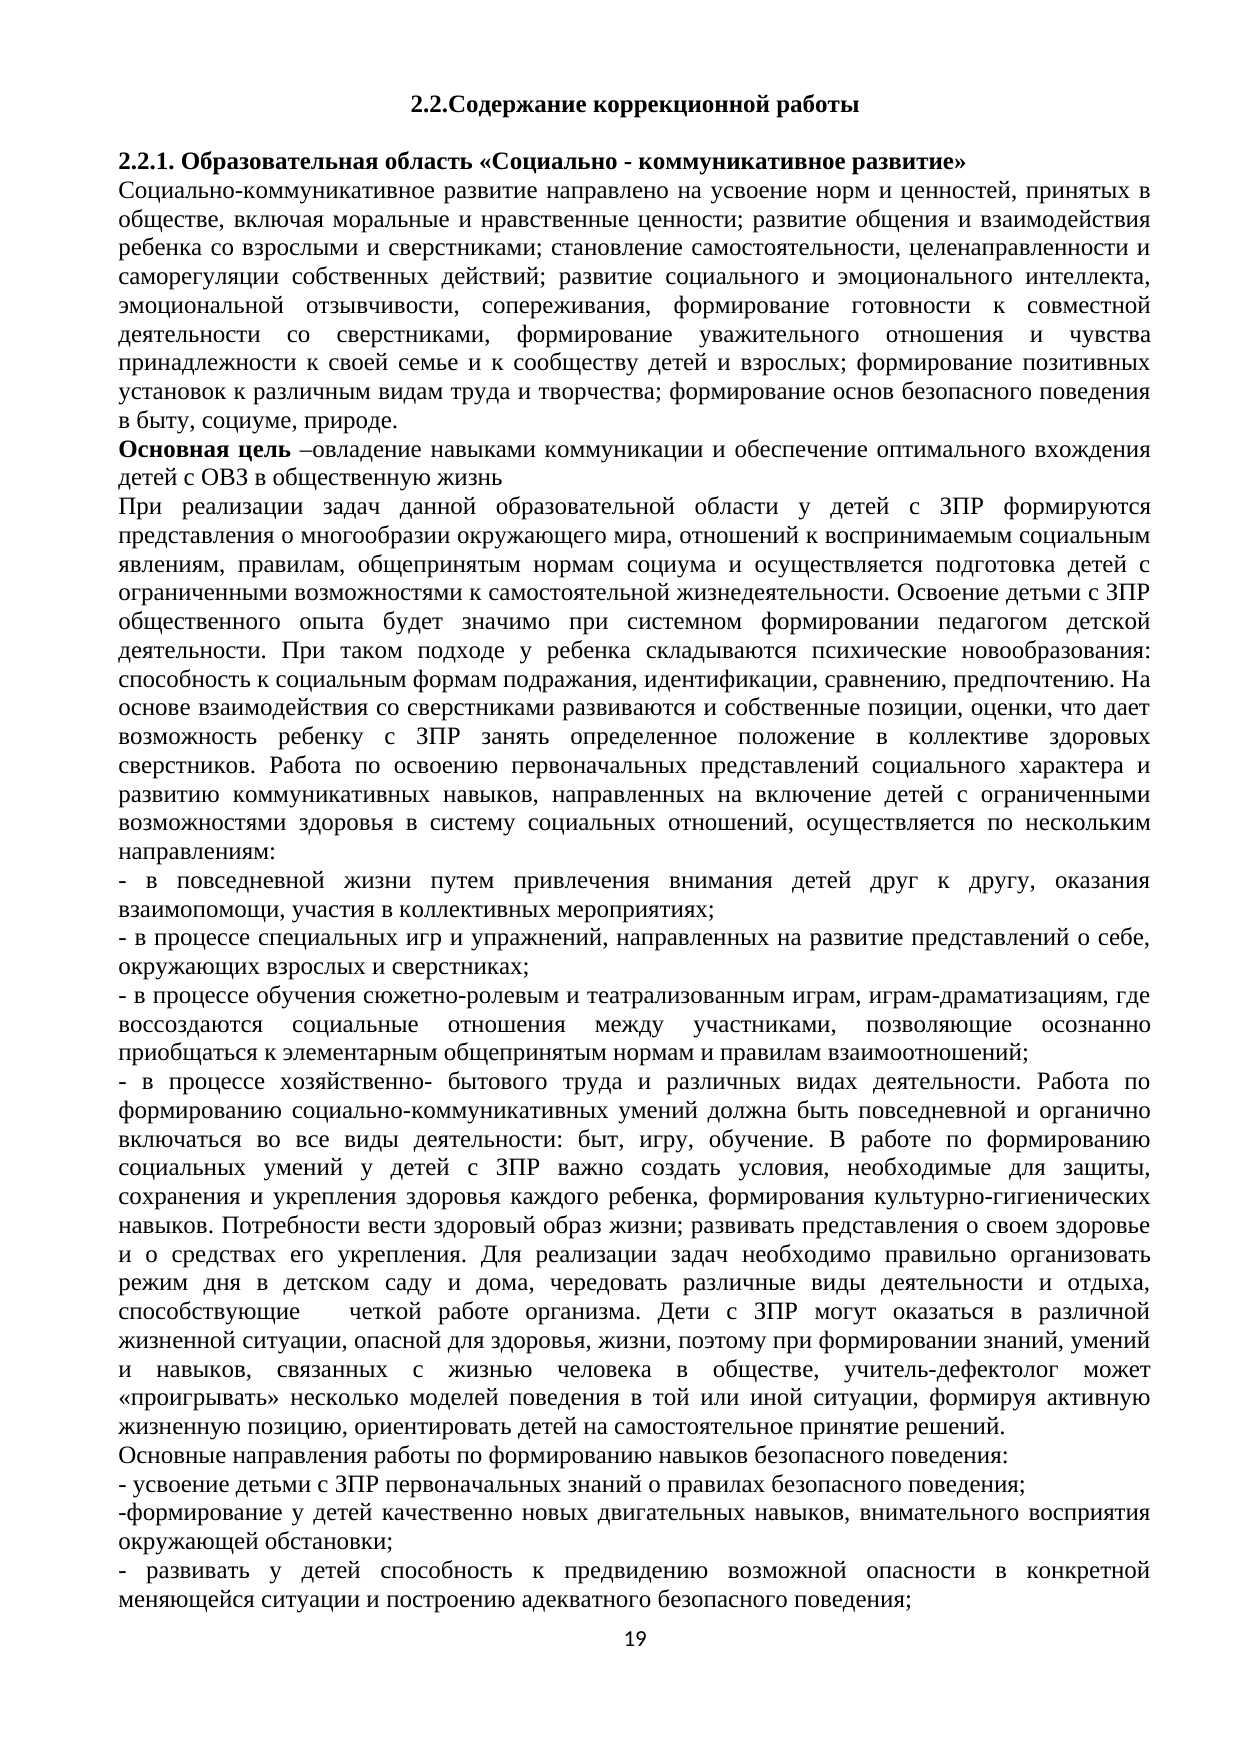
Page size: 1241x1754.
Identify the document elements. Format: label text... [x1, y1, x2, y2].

text Основные направления работы по формированию навыков безопасного поведения: [118, 1440, 1152, 1469]
text - в процессе специальных игр и упражнений, направленных на развитие представлений о себе, окружающих взрослых и сверстниках; [118, 922, 1152, 980]
text 2.2.Содержание коррекционной работы [118, 89, 1152, 117]
text - в повседневной жизни путем привлечения внимания детей друг к другу, оказания взаимопомощи, участия в коллективных мероприятиях; [118, 865, 1152, 922]
text - в процессе обучения сюжетно-ролевым и театрализованным играм, играм-драматизациям, где воссоздаются социальные отношения между участниками, позволяющие осознанно приобщаться к элементарным общепринятым нормам и правилам взаимоотношений; [118, 980, 1152, 1066]
text Социально-коммуникативное развитие направлено на усвоение норм и ценностей, принятых в обществе, включая моральные и нравственные ценности; развитие общения и взаимодействия ребенка со взрослыми и сверстниками; становление самостоятельности, целенаправленности и саморегуляции собственных действий; развитие социального и эмоционального интеллекта, эмоциональной отзывчивости, сопереживания, формирование готовности к совместной деятельности со сверстниками, формирование уважительного отношения и чувства принадлежности к своей семье и к сообществу детей и взрослых; формирование позитивных установок к различным видам труда и творчества; формирование основ безопасного поведения в быту, социуме, природе. [118, 175, 1152, 434]
text 2.2.1. Образовательная область «Социально - коммуникативное развитие» [118, 146, 1152, 175]
text Основная цель –овладение навыками коммуникации и обеспечение оптимального вхождения детей с ОВЗ в общественную жизнь [118, 434, 1152, 491]
text - усвоение детьми с ЗПР первоначальных знаний о правилах безопасного поведения; [118, 1469, 1152, 1497]
text - развивать у детей способность к предвидению возможной опасности в конкретной меняющейся ситуации и построению адекватного безопасного поведения; [118, 1555, 1152, 1612]
text - в процессе хозяйственно- бытового труда и различных видах деятельности. Работа по формированию социально-коммуникативных умений должна быть повседневной и органично включаться во все виды деятельности: быт, игру, обучение. В работе по формированию социальных умений у детей с ЗПР важно создать условия, необходимые для защиты, сохранения и укрепления здоровья каждого ребенка, формирования культурно-гигиенических навыков. Потребности вести здоровый образ жизни; развивать представления о своем здоровье и о средствах его укрепления. Для реализации задач необходимо правильно организовать режим дня в детском саду и дома, чередовать различные виды деятельности и отдыха, способствующие четкой работе организма. Дети с ЗПР могут оказаться в различной жизненной ситуации, опасной для здоровья, жизни, поэтому при формировании знаний, умений и навыков, связанных с жизнью человека в обществе, учитель-дефектолог может «проигрывать» несколько моделей поведения в той или иной ситуации, формируя активную жизненную позицию, ориентировать детей на самостоятельное принятие решений. [118, 1066, 1152, 1440]
text -формирование у детей качественно новых двигательных навыков, внимательного восприятия окружающей обстановки; [118, 1497, 1152, 1555]
text При реализации задач данной образовательной области у детей с ЗПР формируются представления о многообразии окружающего мира, отношений к воспринимаемым социальным явлениям, правилам, общепринятым нормам социума и осуществляется подготовка детей с ограниченными возможностями к самостоятельной жизнедеятельности. Освоение детьми с ЗПР общественного опыта будет значимо при системном формировании педагогом детской деятельности. При таком подходе у ребенка складываются психические новообразования: способность к социальным формам подражания, идентификации, сравнению, предпочтению. На основе взаимодействия со сверстниками развиваются и собственные позиции, оценки, что дает возможность ребенку с ЗПР занять определенное положение в коллективе здоровых сверстников. Работа по освоению первоначальных представлений социального характера и развитию коммуникативных навыков, направленных на включение детей с ограниченными возможностями здоровья в систему социальных отношений, осуществляется по нескольким направлениям: [118, 491, 1152, 865]
